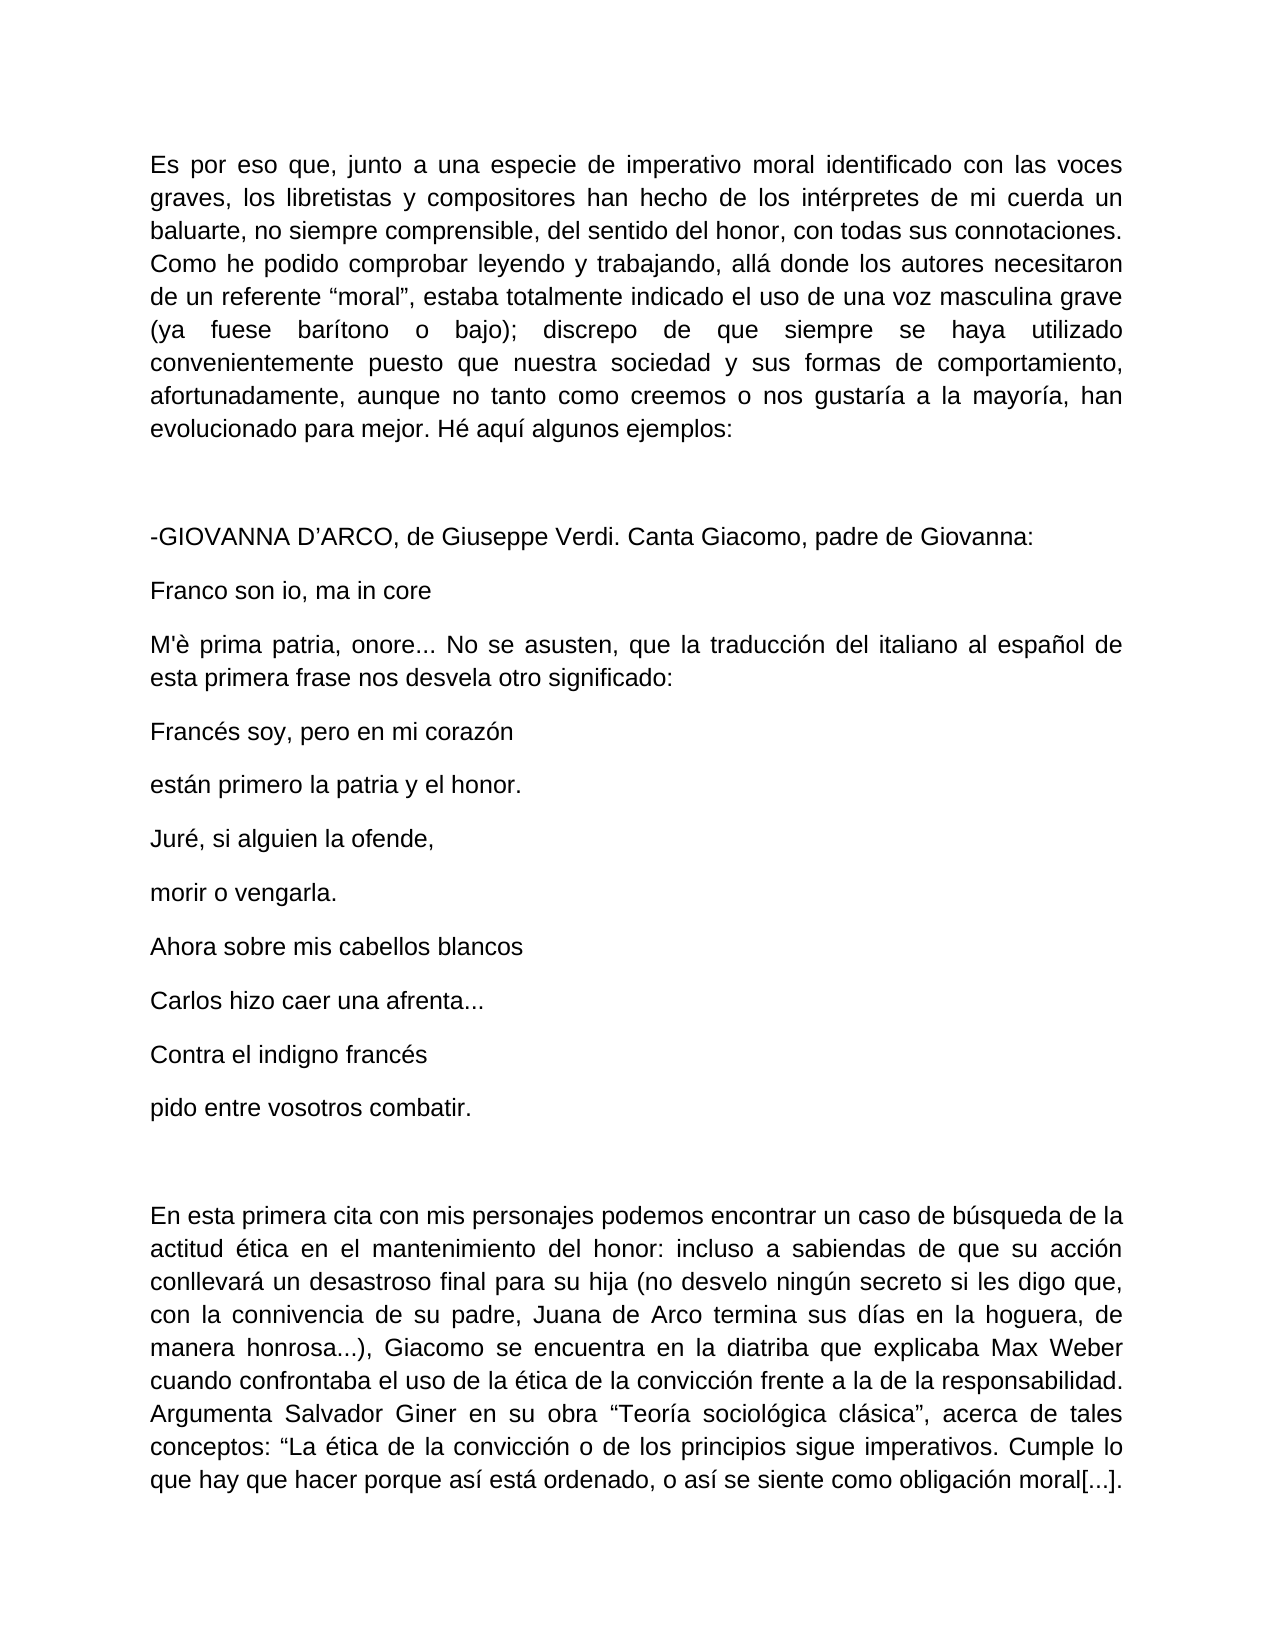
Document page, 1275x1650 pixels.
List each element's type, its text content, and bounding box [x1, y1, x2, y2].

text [150, 1201, 1125, 1494]
text están primero la patria y el honor. [150, 770, 1125, 799]
text Ahora sobre mis cabellos blancos [150, 932, 1125, 961]
text -GIOVANNA D’ARCO, de Giuseppe Verdi. Canta Giacomo, padre de Giovanna: [150, 522, 1125, 551]
text pido entre vosotros combatir. [150, 1093, 1125, 1122]
text Es por eso que, junto a una especie de imperativo moral identificado con las voces graves, los libretistas y compositores han hecho de los intérpretes de mi cuerda un baluarte, no siempre comprensible, del sentido del honor, con todas sus connotaciones. Como he podido comprobar leyendo y trabajando, allá donde los autores necesitaron de un referente “moral”, estaba totalmente indicado el uso de una voz masculina grave (ya fuese barítono o bajo); discrepo de que siempre se haya utilizado convenientemente puesto que nuestra sociedad y sus formas de comportamiento, afortunadamente, aunque no tanto como creemos o nos gustaría a la mayoría, han evolucionado para mejor. Hé aquí algunos ejemplos: [150, 150, 1125, 443]
text Franco son io, ma in core [150, 576, 1125, 604]
text Carlos hizo caer una afrenta... [150, 986, 1125, 1014]
text Francés soy, pero en mi corazón [150, 716, 1125, 745]
text Juré, si alguien la ofende, [150, 824, 1125, 853]
text morir o vengarla. [150, 878, 1125, 907]
text M'è prima patria, onore... No se asusten, que la traducción del italiano al español de esta primera frase nos desvela otro significado: [150, 629, 1125, 691]
text Contra el indigno francés [150, 1039, 1125, 1068]
